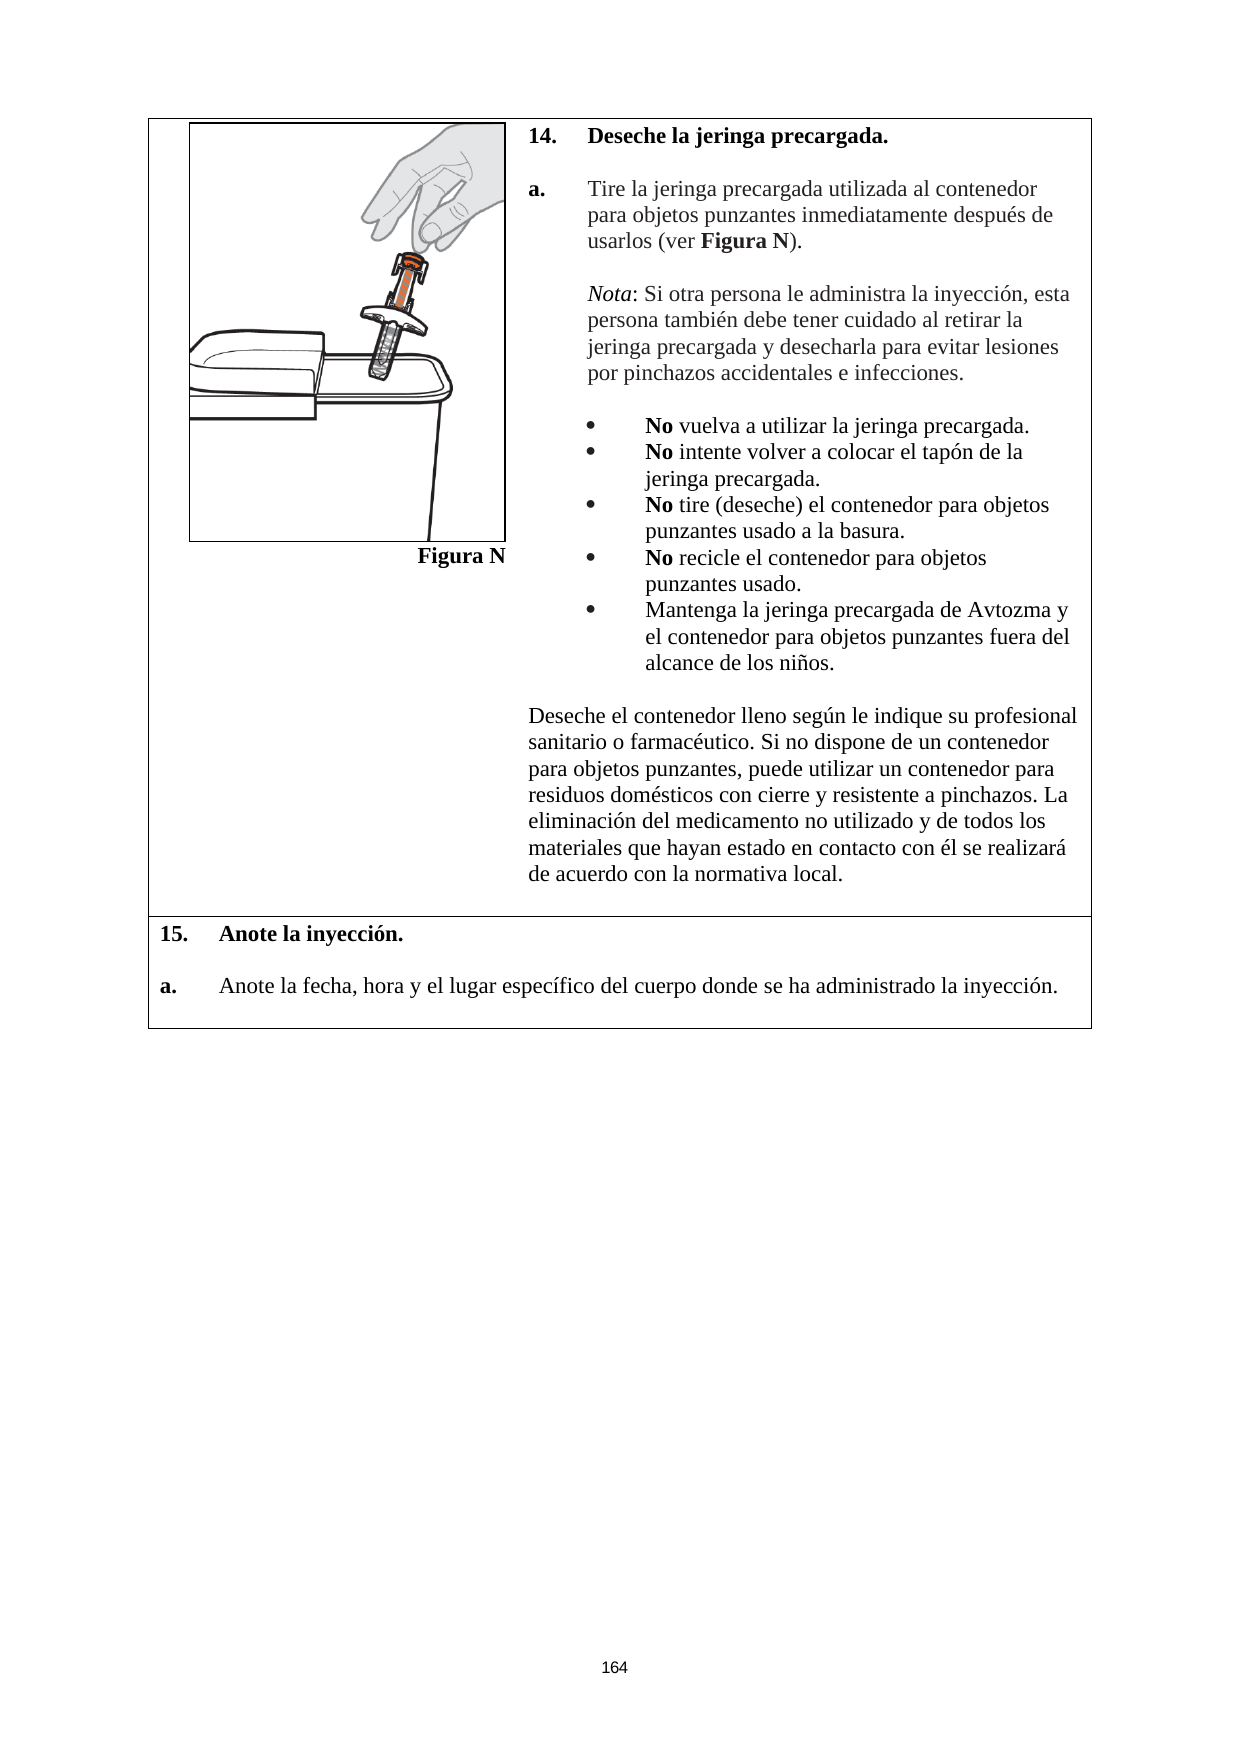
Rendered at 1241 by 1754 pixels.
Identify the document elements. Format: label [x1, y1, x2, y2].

picture [190, 124, 504, 541]
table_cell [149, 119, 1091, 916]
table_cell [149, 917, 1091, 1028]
